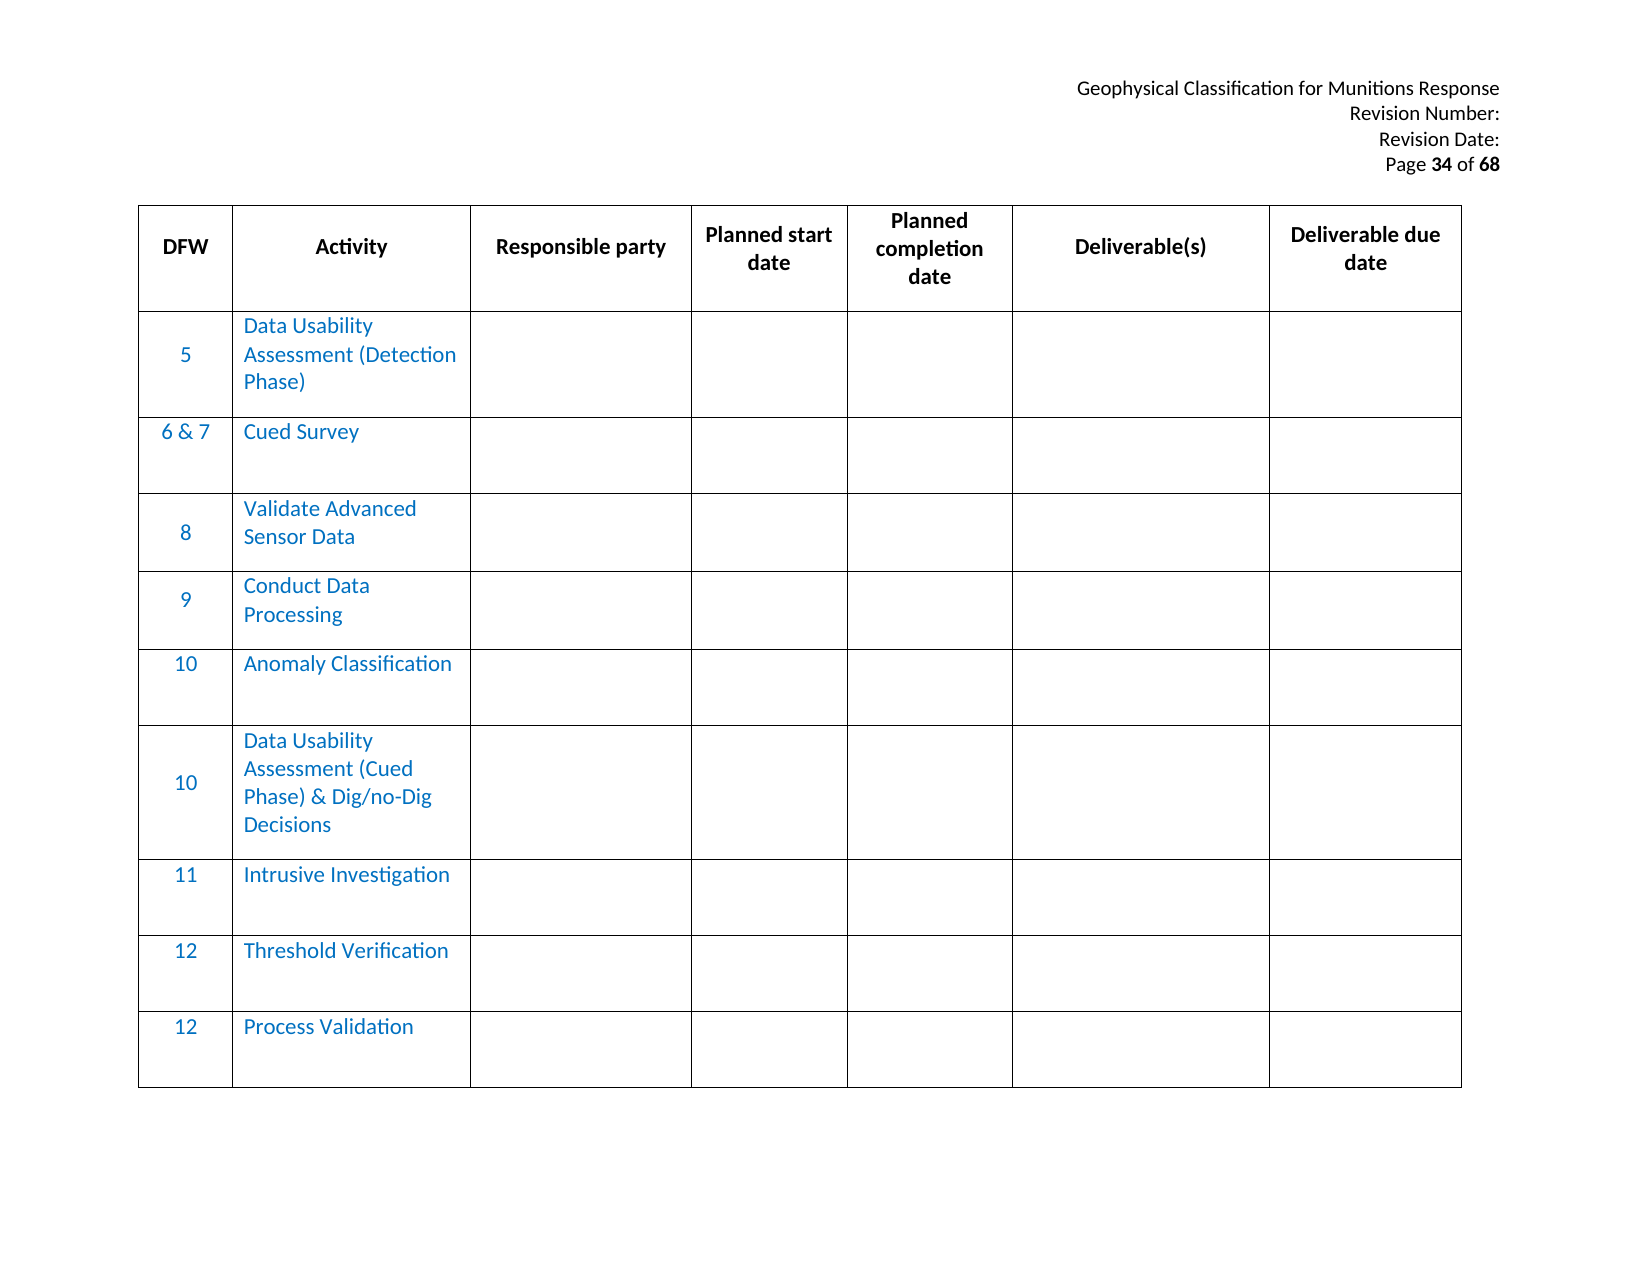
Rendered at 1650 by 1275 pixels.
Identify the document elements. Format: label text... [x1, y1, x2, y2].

table_cell [471, 650, 691, 725]
table_cell 12 [139, 1012, 232, 1087]
table_cell [692, 312, 847, 417]
table_cell [1013, 494, 1269, 571]
table_cell [1013, 860, 1269, 935]
table_cell [471, 572, 691, 648]
table_cell [1013, 572, 1269, 648]
table_cell 6 & 7 [139, 418, 232, 493]
table_cell [471, 726, 691, 859]
table_cell [848, 726, 1012, 859]
table_header Deliverable(s) [1013, 206, 1269, 311]
table_cell [692, 494, 847, 571]
table_cell [848, 494, 1012, 571]
table_header Activity [233, 206, 470, 311]
table_cell [692, 936, 847, 1011]
table_cell Process Validation [233, 1012, 470, 1087]
table_cell [1013, 936, 1269, 1011]
table_cell [848, 860, 1012, 935]
table_cell [1270, 572, 1461, 648]
table_cell Validate Advanced Sensor Data [233, 494, 470, 571]
table_header Planned start date [692, 206, 847, 311]
table_cell [1013, 650, 1269, 725]
table_cell [848, 1012, 1012, 1087]
table_cell [1270, 650, 1461, 725]
table_cell [471, 1012, 691, 1087]
table_cell 11 [139, 860, 232, 935]
table_cell [471, 494, 691, 571]
table_cell [1013, 312, 1269, 417]
table_cell 10 [139, 650, 232, 725]
table_cell [1013, 418, 1269, 493]
table_cell [848, 572, 1012, 648]
table_cell Cued Survey [233, 418, 470, 493]
table_cell [692, 650, 847, 725]
table_cell [471, 860, 691, 935]
table_cell [1270, 936, 1461, 1011]
table_cell [848, 650, 1012, 725]
table_header DFW [139, 206, 232, 311]
table_cell Data Usability Assessment (Cued Phase) & Dig/no-Dig Decisions [233, 726, 470, 859]
table_cell [1270, 726, 1461, 859]
table_cell 9 [139, 572, 232, 648]
table_cell [1270, 312, 1461, 417]
table_cell [848, 418, 1012, 493]
table_cell [692, 726, 847, 859]
table_cell 8 [139, 494, 232, 571]
table_cell [1270, 418, 1461, 493]
table_cell 5 [139, 312, 232, 417]
table_cell [848, 936, 1012, 1011]
table_cell [1270, 494, 1461, 571]
table_header Deliverable due date [1270, 206, 1461, 311]
table_cell [471, 418, 691, 493]
table_cell [471, 312, 691, 417]
table_cell [692, 418, 847, 493]
table_cell [471, 936, 691, 1011]
table_cell [1013, 726, 1269, 859]
table_cell Threshold Verification [233, 936, 470, 1011]
table_cell Intrusive Investigation [233, 860, 470, 935]
table_cell [1270, 860, 1461, 935]
table_cell 10 [139, 726, 232, 859]
table_header Responsible party [471, 206, 691, 311]
table_cell [692, 572, 847, 648]
table_cell [692, 1012, 847, 1087]
table_cell Data Usability Assessment (Detection Phase) [233, 312, 470, 417]
table_cell [1013, 1012, 1269, 1087]
table_cell [692, 860, 847, 935]
table_cell 12 [139, 936, 232, 1011]
table_cell Conduct Data Processing [233, 572, 470, 648]
table_cell [1270, 1012, 1461, 1087]
table_header Planned completion date [848, 206, 1012, 311]
table_cell Anomaly Classification [233, 650, 470, 725]
table_cell [848, 312, 1012, 417]
